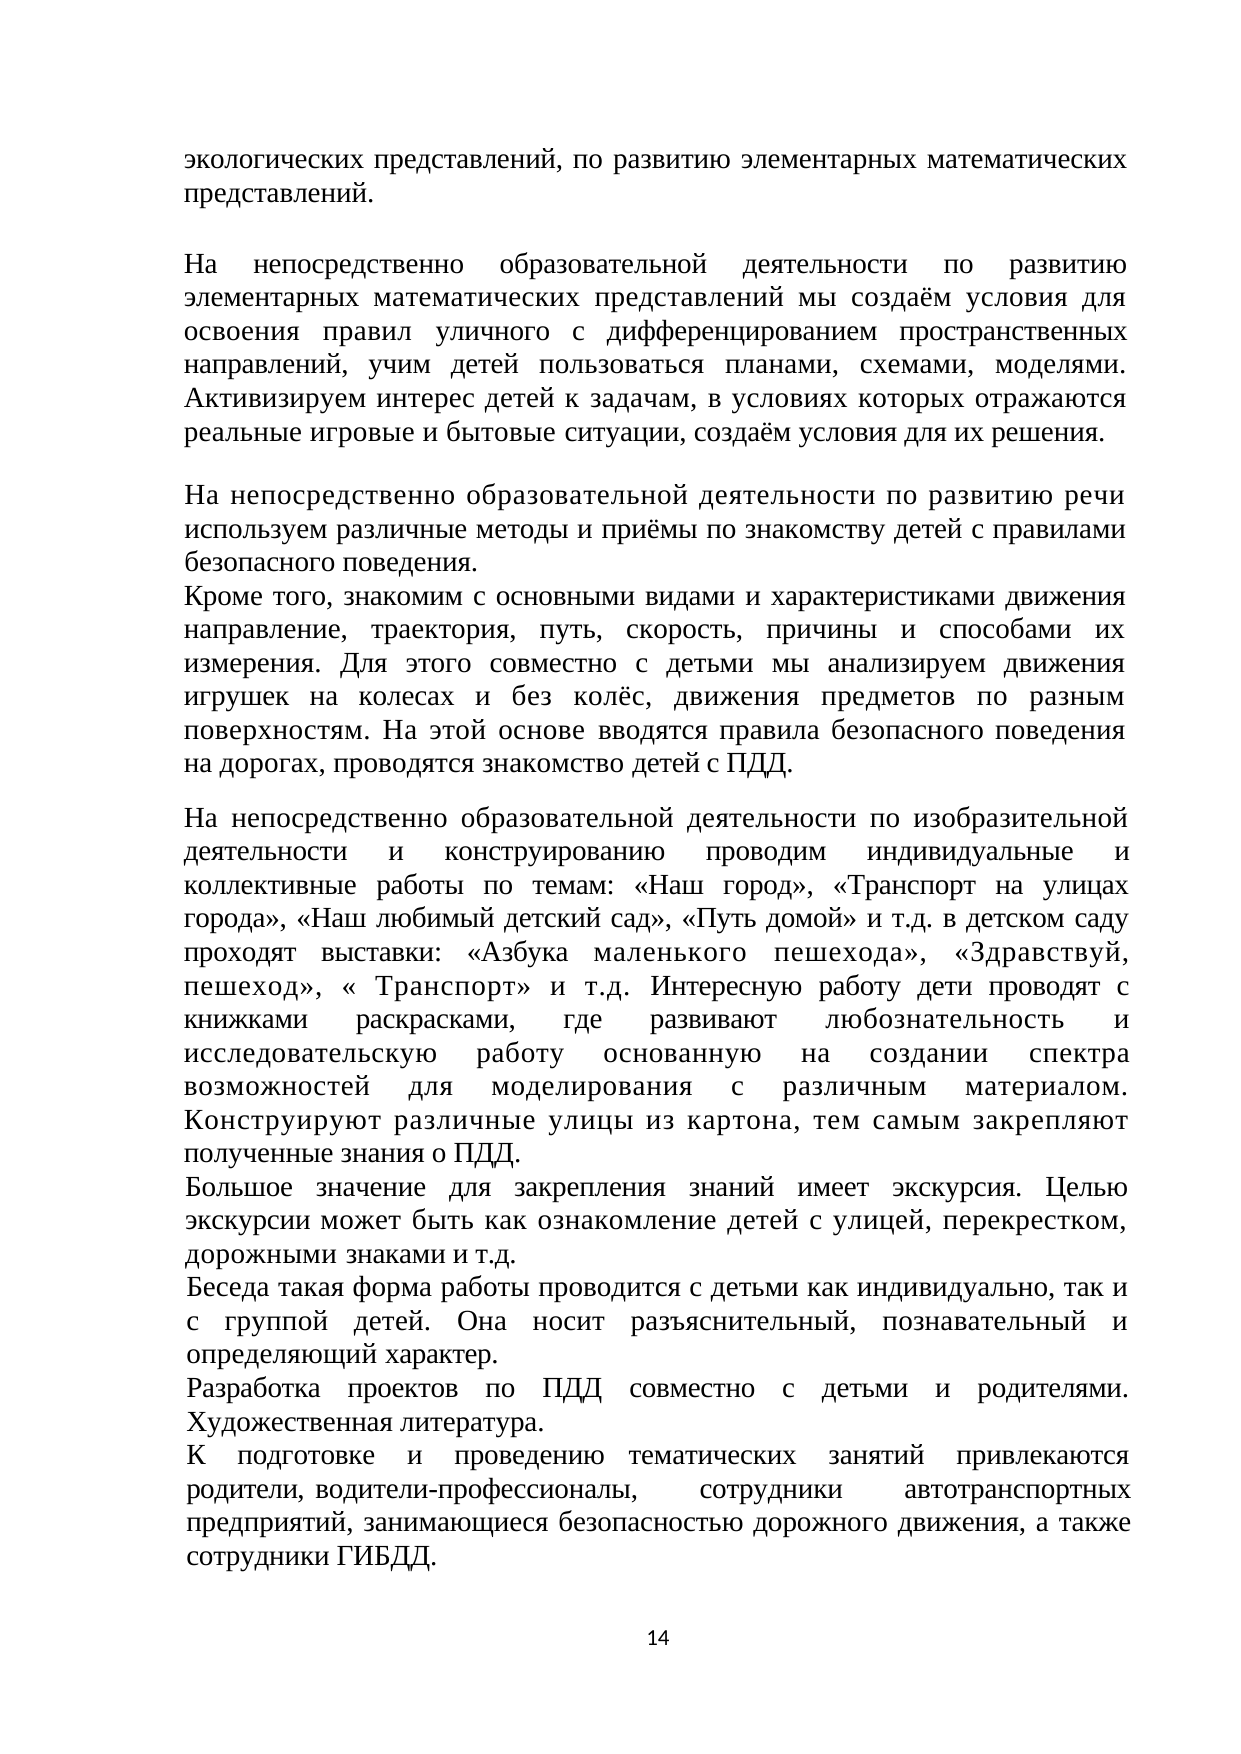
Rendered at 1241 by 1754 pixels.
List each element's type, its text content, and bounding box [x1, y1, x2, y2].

text Беседа такая форма работы проводится с детьми как индивидуально, так и с группой детей. Она носит разъяснительный, познавательный и определяющий характер. [186, 1269, 1129, 1370]
text Большое значение для закрепления знаний имеет экскурсия. Целью экскурсии может быть как ознакомление детей с улицей, перекрестком, дорожными знаками и т.д. [185, 1169, 1128, 1269]
text Кроме того, знакомим с основными видами и характеристиками движения направление, траектория, путь, скорость, причины и способами их измерения. Для этого совместно с детьми мы анализируем движения игрушек на колесах и без колёс, движения предметов по разным поверхностям. На этой основе вводятся правила безопасного поведения на дорогах, проводятся знакомство детей с ПДД. [183, 578, 1126, 779]
text К подготовке и проведению тематических занятий привлекаются родители, водители-профессионалы, сотрудники автотранспортных предприятий, занимающиеся безопасностью дорожного движения, а также сотрудники ГИБДД. [186, 1437, 1132, 1571]
text На непосредственно образовательной деятельности по развитию речи используем различные методы и приёмы по знакомству детей с правилами безопасного поведения. [184, 477, 1126, 578]
text На непосредственно образовательной деятельности по изобразительной деятельности и конструированию проводим индивидуальные и коллективные работы по темам: «Наш город», «Транспорт на улицах города», «Наш любимый детский сад», «Путь домой» и т.д. в детском саду проходят выставки: «Азбука маленького пешехода», «Здравствуй, пешеход», « Транспорт» и т.д. Интересную работу дети проводят с книжками раскрасками, где развивают любознательность и исследовательскую работу основанную на создании спектра возможностей для моделирования с различным материалом. Конструируют различные улицы из картона, тем самым закрепляют полученные знания о ПДД. [183, 800, 1130, 1169]
text Разработка проектов по ПДД совместно с детьми и родителями. Художественная литература. [186, 1370, 1129, 1437]
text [183, 141, 1127, 208]
text На непосредственно образовательной деятельности по развитию элементарных математических представлений мы создаём условия для освоения правил уличного с дифференцированием пространственных направлений, учим детей пользоваться планами, схемами, моделями. Активизируем интерес детей к задачам, в условиях которых отражаются реальные игровые и бытовые ситуации, создаём условия для их решения. [183, 246, 1127, 447]
